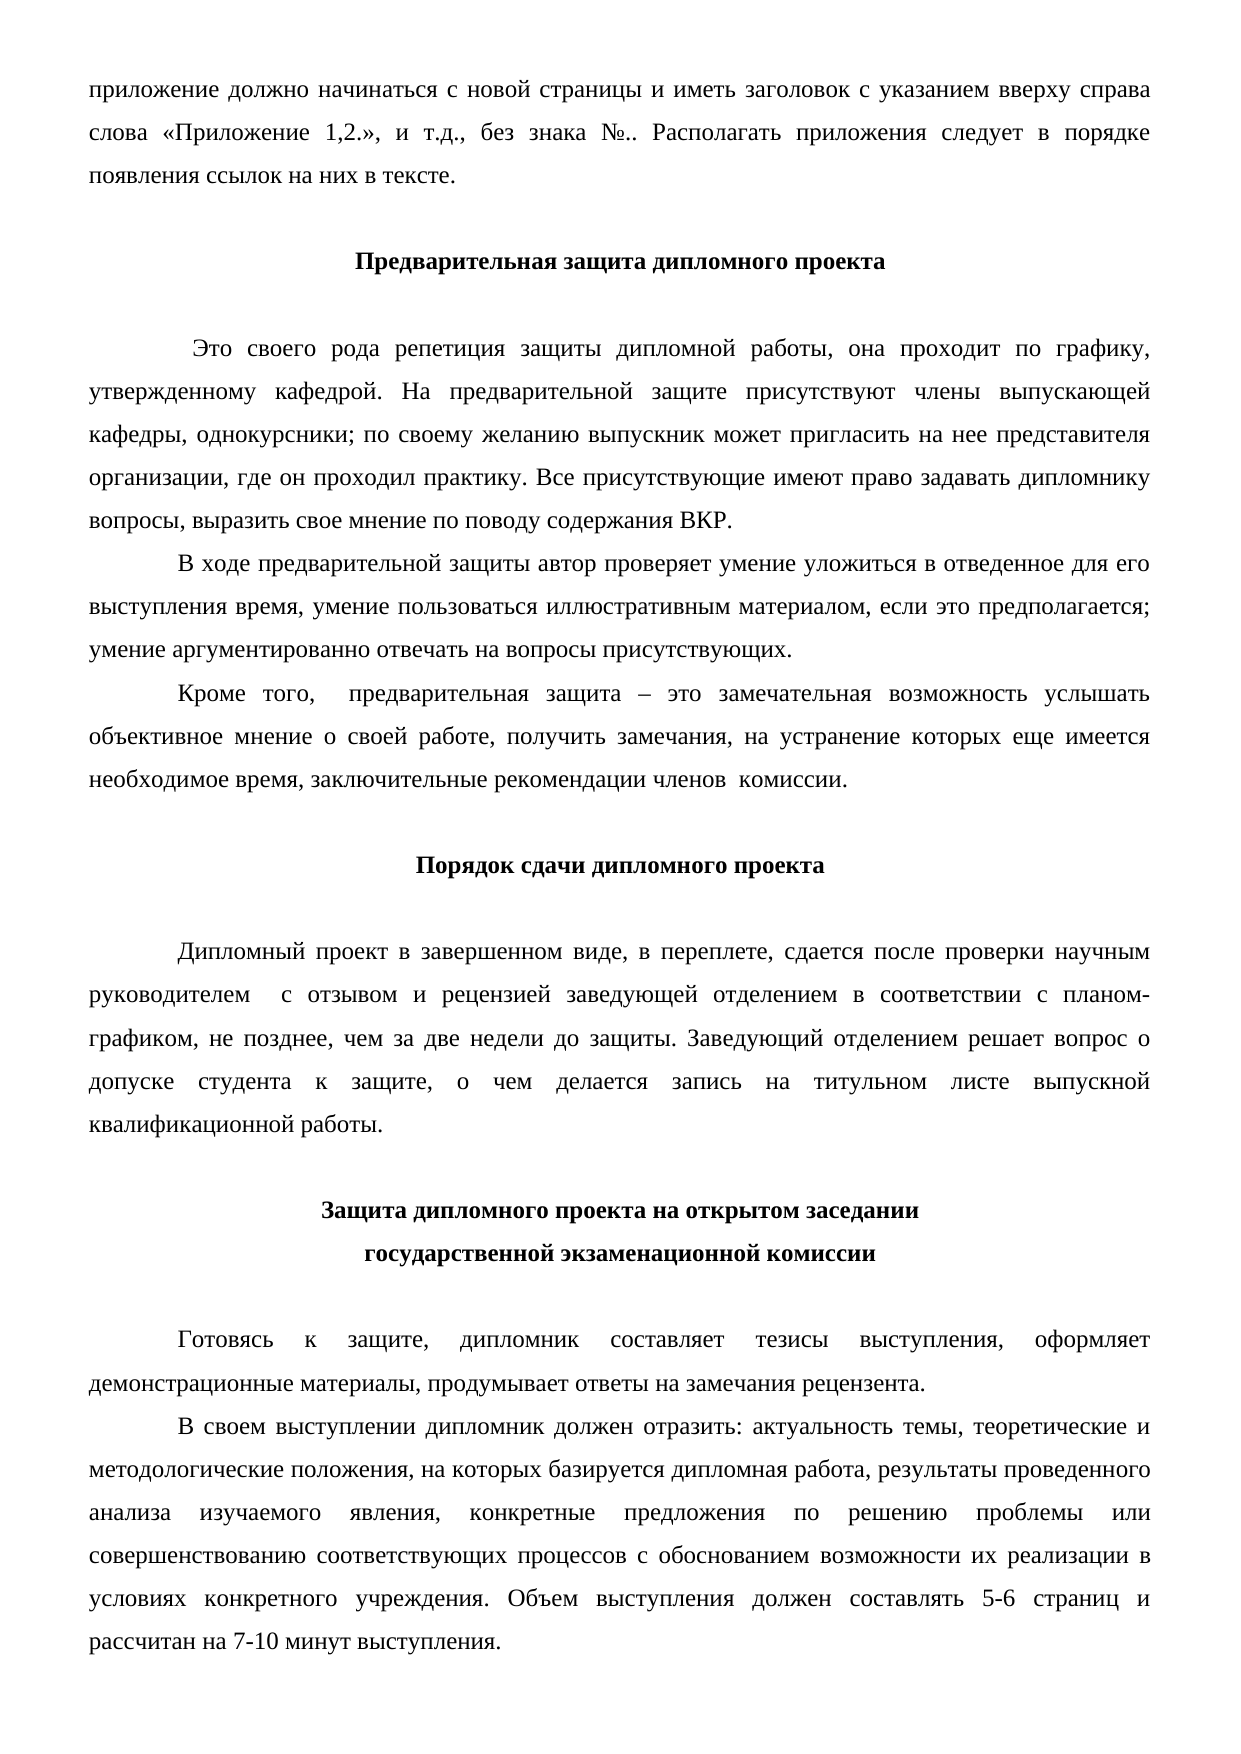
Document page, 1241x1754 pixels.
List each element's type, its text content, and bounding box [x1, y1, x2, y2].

text государственной экзаменационной комиссии [89, 1238, 1152, 1267]
text Готовясь к защите, дипломник составляет тезисы выступления, оформляет демонстрационные материалы, продумывает ответы на замечания рецензента. [89, 1324, 1152, 1396]
text Это своего рода репетиция защиты дипломной работы, она проходит по графику, утвержденному кафедрой. На предварительной защите присутствуют члены выпускающей кафедры, однокурсники; по своему желанию выпускник может пригласить на нее представителя организации, где он проходил практику. Все присутствующие имеют право задавать дипломнику вопросы, выразить свое мнение по поводу содержания ВКР. [89, 333, 1152, 534]
text Дипломный проект в завершенном виде, в переплете, сдается после проверки научным руководителем с отзывом и рецензией заведующей отделением в соответствии с планом-графиком, не позднее, чем за две недели до защиты. Заведующий отделением решает вопрос о допуске студента к защите, о чем делается запись на титульном листе выпускной квалификационной работы. [89, 936, 1152, 1138]
text Предварительная защита дипломного проекта [89, 246, 1152, 275]
text Защита дипломного проекта на открытом заседании [89, 1195, 1152, 1224]
text Кроме того, предварительная защита – это замечательная возможность услышать объективное мнение о своей работе, получить замечания, на устранение которых еще имеется необходимое время, заключительные рекомендации членов комиссии. [89, 678, 1152, 793]
text В своем выступлении дипломник должен отразить: актуальность темы, теоретические и методологические положения, на которых базируется дипломная работа, результаты проведенного анализа изучаемого явления, конкретные предложения по решению проблемы или совершенствованию соответствующих процессов с обоснованием возможности их реализации в условиях конкретного учреждения. Объем выступления должен составлять 5-6 страниц и рассчитан на 7-10 минут выступления. [89, 1411, 1152, 1655]
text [89, 74, 1152, 189]
text Порядок сдачи дипломного проекта [89, 850, 1152, 879]
text В ходе предварительной защиты автор проверяет умение уложиться в отведенное для его выступления время, умение пользоваться иллюстративным материалом, если это предполагается; умение аргументированно отвечать на вопросы присутствующих. [89, 548, 1152, 663]
